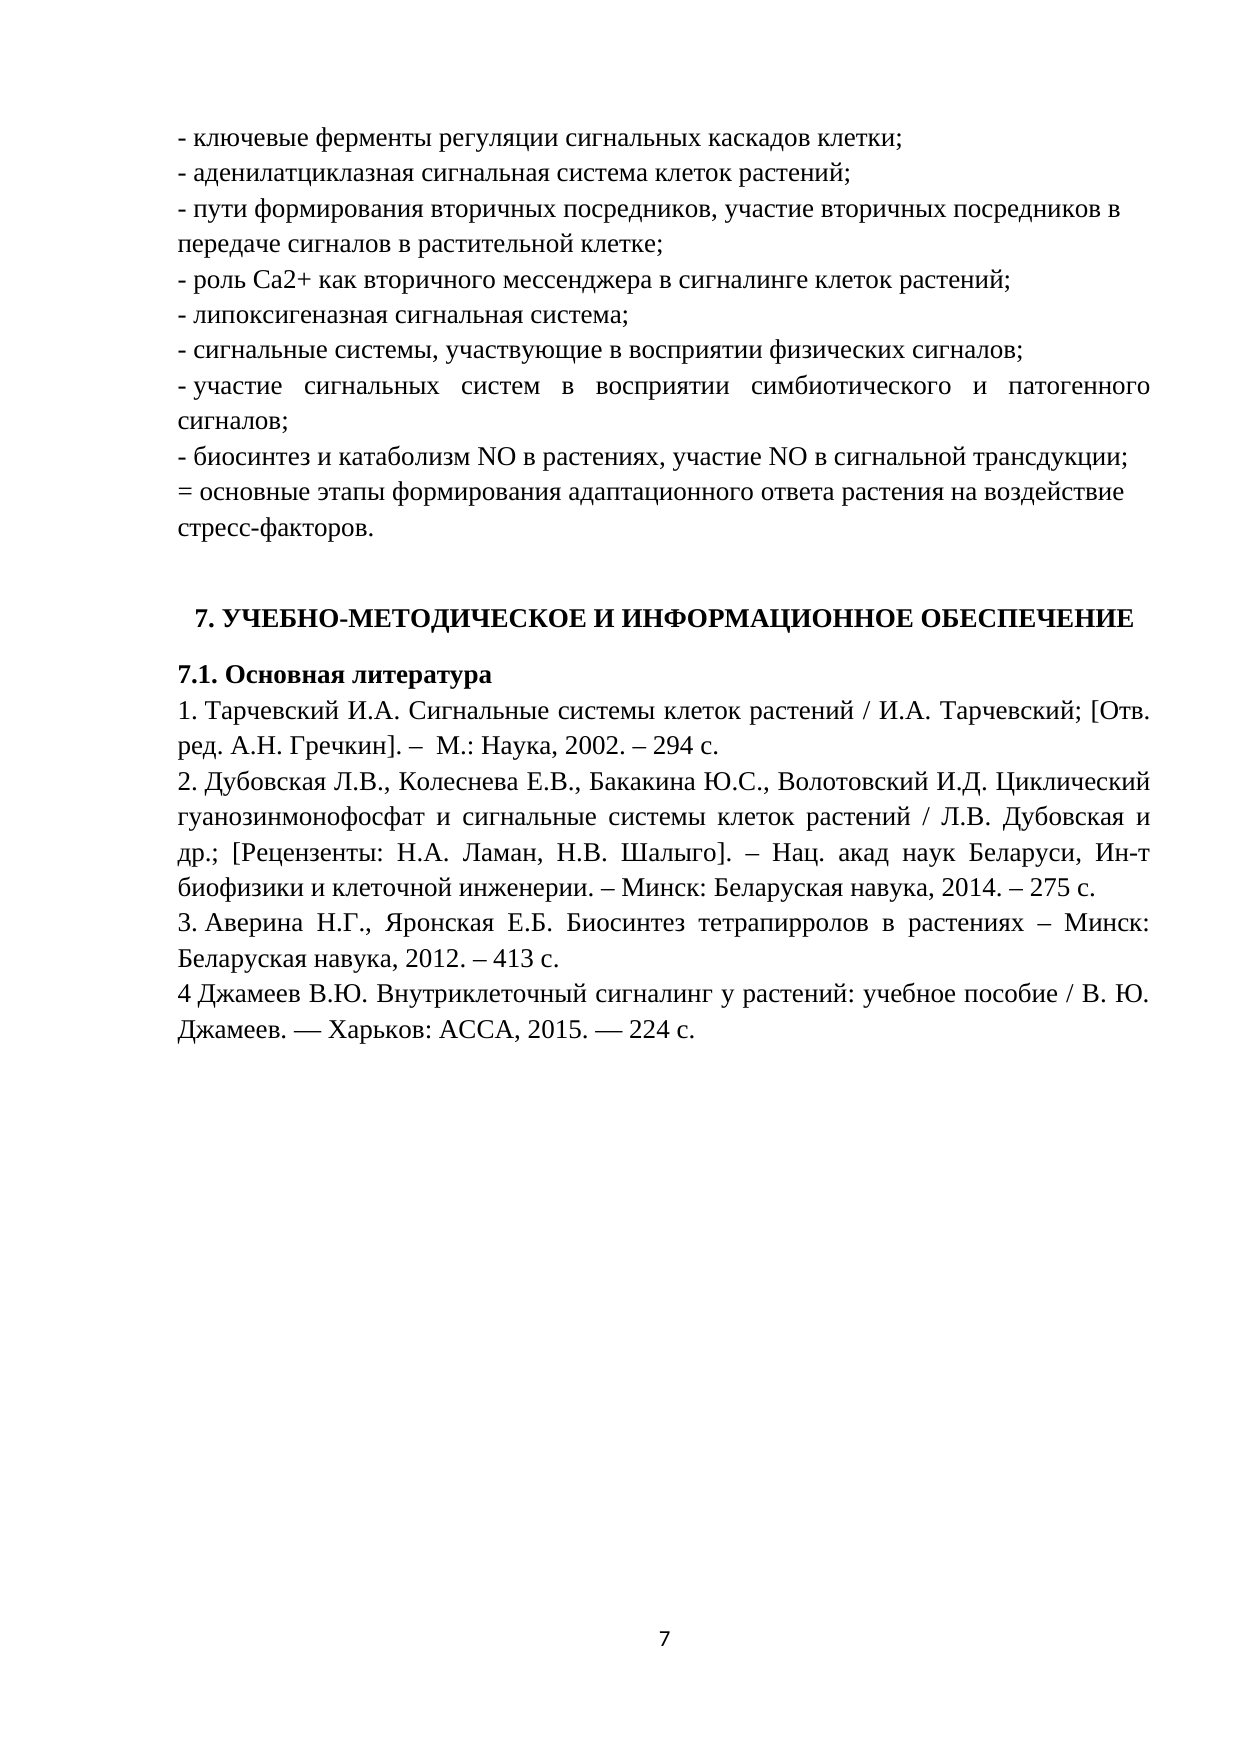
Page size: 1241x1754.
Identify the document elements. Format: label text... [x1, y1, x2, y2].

text - роль Са2+ как вторичного мессенджера в сигналинге клеток растений; [177, 260, 1152, 295]
text - участие сигнальных систем в восприятии симбиотического и патогенного сигналов; [177, 366, 1152, 437]
text 4 Джамеев В.Ю. Внутриклеточный сигналинг у растений: учебное пособие / В. Ю. Джамеев. — Харьков: АССА, 2015. — 224 с. [177, 974, 1152, 1045]
text 7.1. Основная литература [177, 656, 1152, 691]
text 7. УЧЕБНО-МЕТОДИЧЕСКОЕ И ИНФОРМАЦИОННОЕ ОБЕСПЕЧЕНИЕ [177, 599, 1152, 635]
text 3. Аверина Н.Г., Яронская Е.Б. Биосинтез тетрапирролов в растениях – Минск: Беларуская навука, 2012. – 413 с. [177, 903, 1152, 974]
text - аденилатциклазная сигнальная система клеток растений; [177, 153, 1152, 189]
text - липоксигеназная сигнальная система; [177, 295, 1152, 331]
text = основные этапы формирования адаптационного ответа растения на воздействие стресс-факторов. [177, 472, 1152, 543]
text - биосинтез и катаболизм NO в растениях, участие NO в сигнальной трансдукции; [177, 437, 1152, 472]
text 2. Дубовская Л.В., Колеснева Е.В., Бакакина Ю.С., Волотовский И.Д. Циклический гуанозинмонофосфат и сигнальные системы клеток растений / Л.В. Дубовская и др.; [Рецензенты: Н.А. Ламан, Н.В. Шалыго]. – Нац. акад наук Беларуси, Ин-т биофизики и клеточной инженерии. – Минск: Беларуская навука, 2014. – 275 с. [177, 762, 1152, 903]
text - пути формирования вторичных посредников, участие вторичных посредников в передаче сигналов в растительной клетке; [177, 189, 1152, 260]
text 1. Тарчевский И.А. Сигнальные системы клеток растений / И.А. Тарчевский; [Отв. ред. А.Н. Гречкин]. – М.: Наука, 2002. – 294 с. [177, 691, 1152, 762]
text - сигнальные системы, участвующие в восприятии физических сигналов; [177, 331, 1152, 366]
text - ключевые ферменты регуляции сигнальных каскадов клетки; [177, 118, 1152, 153]
